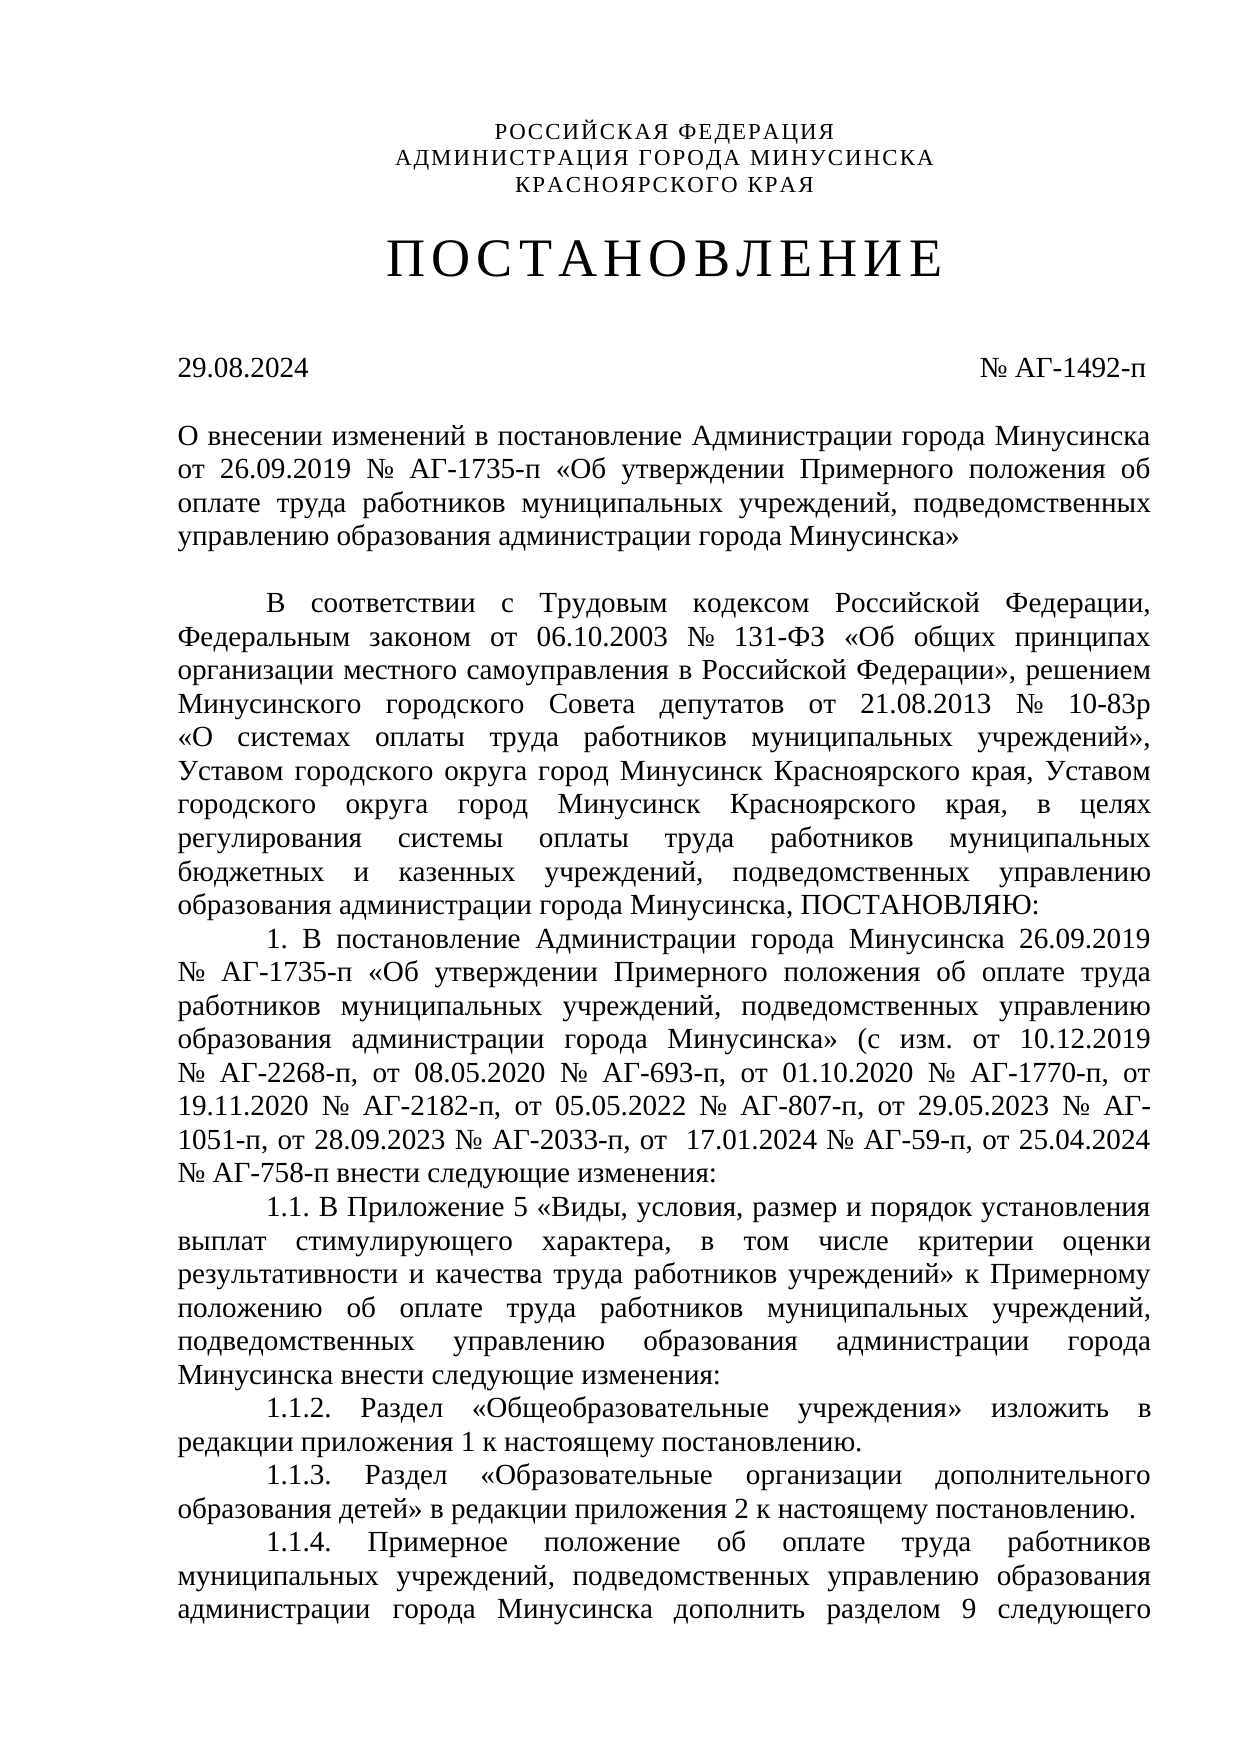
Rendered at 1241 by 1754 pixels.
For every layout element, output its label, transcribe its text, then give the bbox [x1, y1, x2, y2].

text ПОСТАНОВЛЕНИЕ [177, 226, 1152, 288]
text О внесении изменений в постановление Администрации города Минусинска от 26.09.2019 № АГ-1735-п «Об утверждении Примерного положения об оплате труда работников муниципальных учреждений, подведомственных управлению образования администрации города Минусинска» [177, 418, 1152, 552]
text АДМИНИСТРАЦИЯ ГОРОДА МИНУСИНСКА [177, 144, 1152, 171]
text 29.08.2024 № АГ-1492-п [177, 351, 1152, 384]
text КРАСНОЯРСКОГО КРАЯ [177, 171, 1152, 197]
text В соответствии с Трудовым кодексом Российской Федерации, Федеральным законом от 06.10.2003 № 131-ФЗ «Об общих принципах организации местного самоуправления в Российской Федерации», решением Минусинского городского Совета депутатов от 21.08.2013 № 10-83р «О системах оплаты труда работников муниципальных учреждений», Уставом городского округа город Минусинск Красноярского края, Уставом городского округа город Минусинск Красноярского края, в целях регулирования системы оплаты труда работников муниципальных бюджетных и казенных учреждений, подведомственных управлению образования администрации города Минусинска, ПОСТАНОВЛЯЮ: [177, 585, 1152, 921]
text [177, 1524, 1152, 1625]
text 1.1.3. Раздел «Образовательные организации дополнительного образования детей» в редакции приложения 2 к настоящему постановлению. [177, 1457, 1152, 1524]
text РОССИЙСКАЯ ФЕДЕРАЦИЯ [177, 118, 1152, 144]
text 1.1. В Приложение 5 «Виды, условия, размер и порядок установления выплат стимулирующего характера, в том числе критерии оценки результативности и качества труда работников учреждений» к Примерному положению об оплате труда работников муниципальных учреждений, подведомственных управлению образования администрации города Минусинска внести следующие изменения: [177, 1189, 1152, 1390]
text 1.1.2. Раздел «Общеобразовательные учреждения» изложить в редакции приложения 1 к настоящему постановлению. [177, 1390, 1152, 1457]
text 1. В постановление Администрации города Минусинска 26.09.2019 № АГ-1735-п «Об утверждении Примерного положения об оплате труда работников муниципальных учреждений, подведомственных управлению образования администрации города Минусинска» (с изм. от 10.12.2019 № АГ-2268-п, от 08.05.2020 № АГ-693-п, от 01.10.2020 № АГ-1770-п, от 19.11.2020 № АГ-2182-п, от 05.05.2022 № АГ-807-п, от 29.05.2023 № АГ-1051-п, от 28.09.2023 № АГ-2033-п, от 17.01.2024 № АГ-59-п, от 25.04.2024 № АГ-758-п внести следующие изменения: [177, 921, 1152, 1189]
